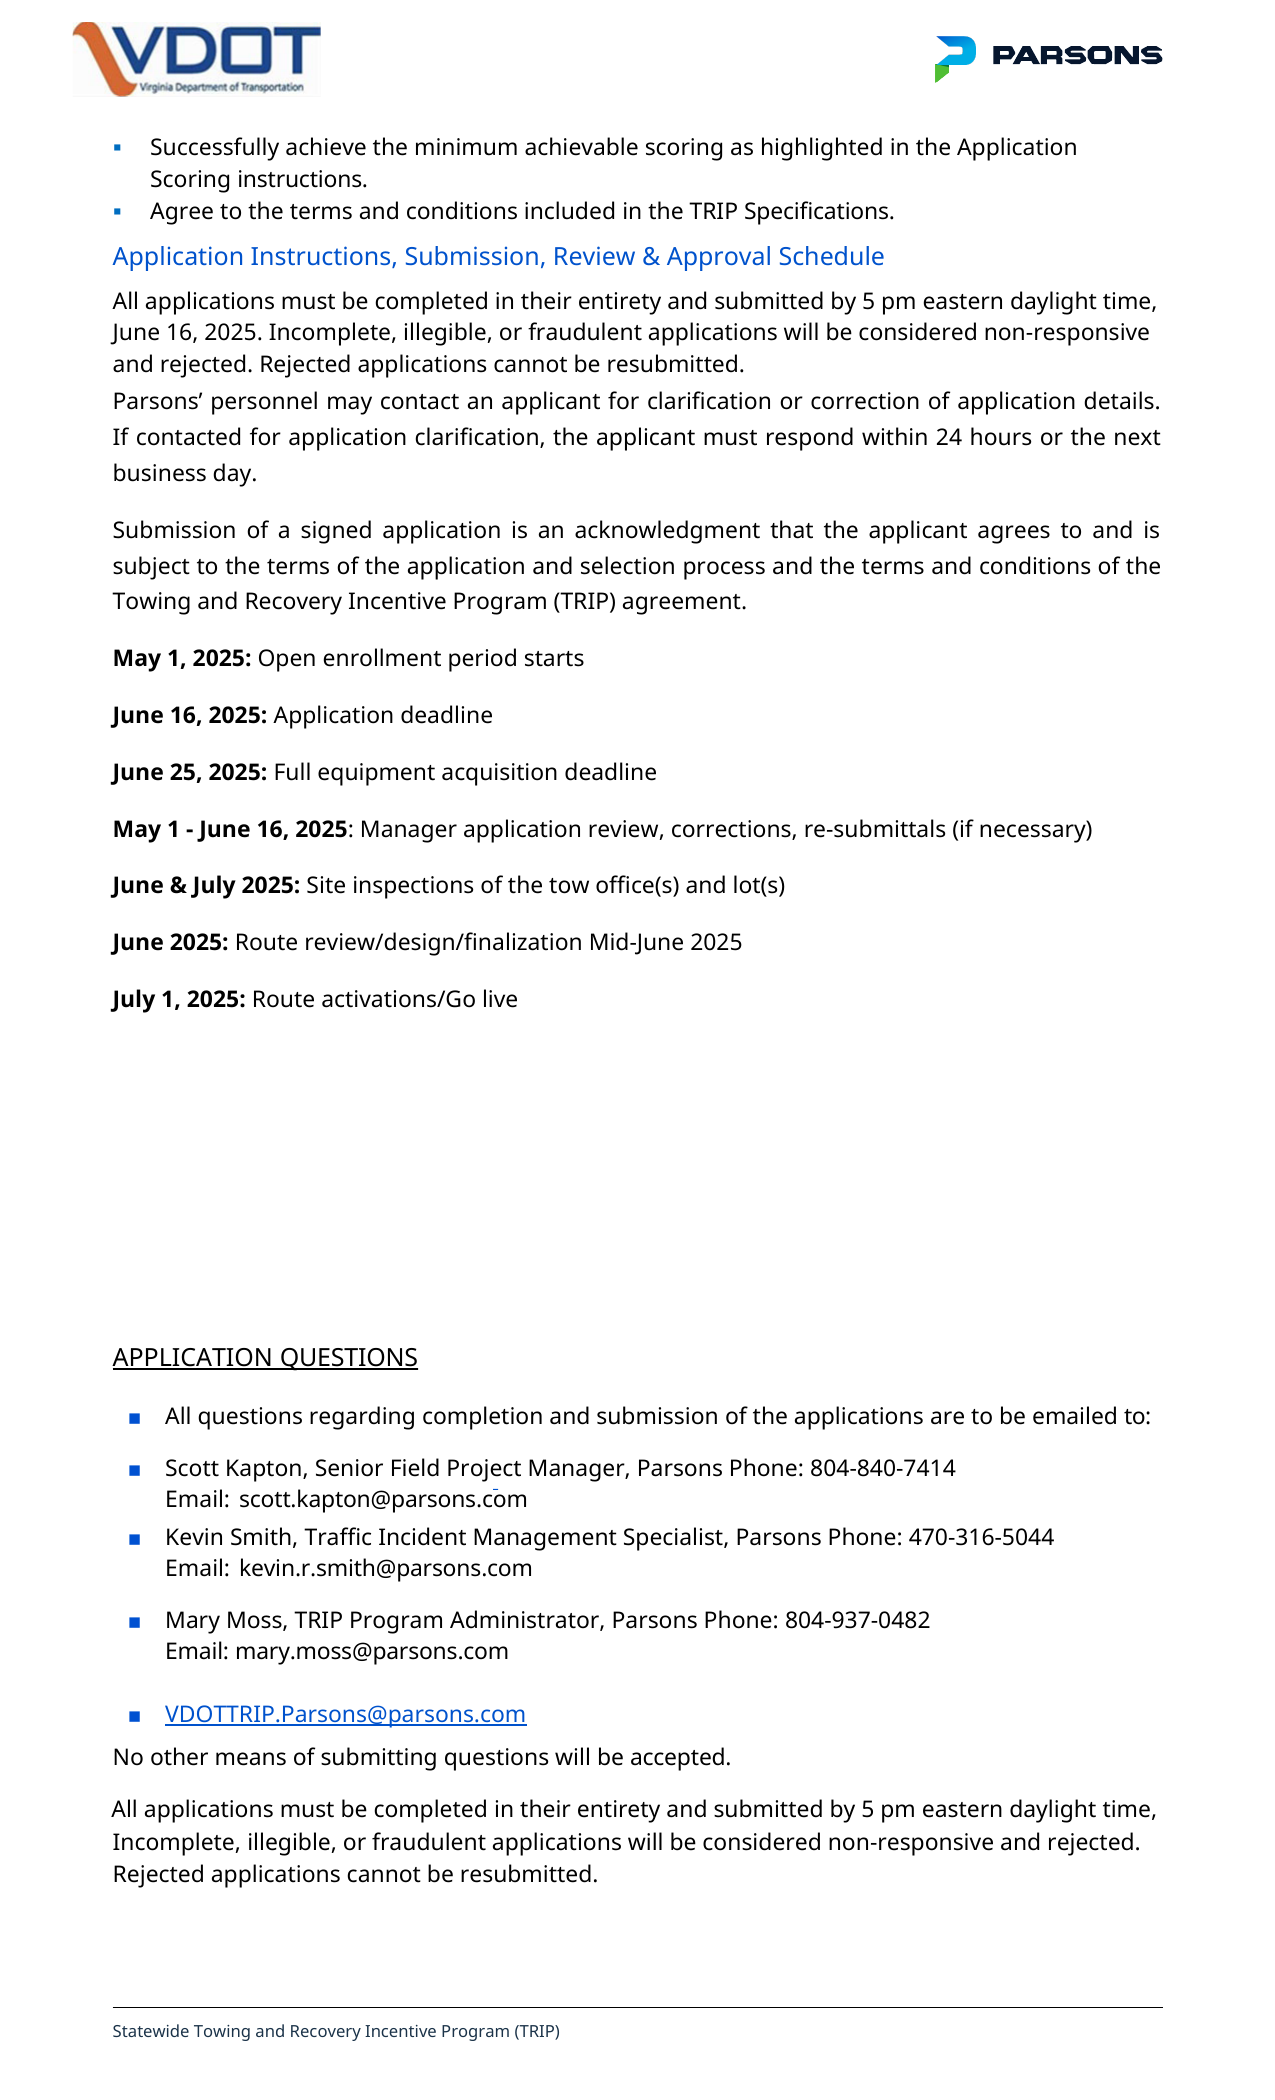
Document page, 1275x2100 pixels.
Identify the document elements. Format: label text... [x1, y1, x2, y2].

subtitle Application Instructions, Submission, Review & Approval Schedule [112, 238, 1162, 272]
text May 1 - June 16, 2025: Manager application review, corrections, re-submittals (if necessary) [112, 813, 1162, 844]
text Email: kevin.r.smith@parsons.com [165, 1552, 1162, 1583]
text Parsons’ personnel may contact an applicant for clarification or correction of application details. If contacted for application clarification, the applicant must respond within 24 hours or the next business day. [112, 385, 1162, 488]
text June 2025: Route review/design/finalization Mid-June 2025 [112, 926, 1162, 957]
list Agree to the terms and conditions included in the TRIP Specifications. [112, 195, 1162, 226]
list VDOTTRIP.Parsons@parsons.com [127, 1698, 1162, 1729]
picture [935, 35, 976, 83]
text May 1, 2025: Open enrollment period starts [112, 642, 1162, 673]
text July 1, 2025: Route activations/Go live [112, 983, 1162, 1014]
list Mary Moss, TRIP Program Administrator, Parsons Phone: 804-937-0482 [127, 1604, 1162, 1635]
text Email: scott.kapton@parsons.com [165, 1483, 1162, 1514]
list Scott Kapton, Senior Field Project Manager, Parsons Phone: 804-840-7414 [127, 1452, 1162, 1483]
text Submission of a signed application is an acknowledgment that the applicant agrees to and is subject to the terms of the application and selection process and the terms and conditions of the Towing and Recovery Incentive Program (TRIP) agreement. [112, 514, 1162, 617]
text APPLICATION QUESTIONS [112, 1340, 1103, 1374]
list All questions regarding completion and submission of the applications are to be emailed to: [127, 1400, 1162, 1431]
text June & July 2025: Site inspections of the tow office(s) and lot(s) [112, 869, 1162, 901]
text Email: mary.moss@parsons.com [165, 1635, 1162, 1666]
list Kevin Smith, Traffic Incident Management Specialist, Parsons Phone: 470-316-5044 [127, 1521, 1162, 1552]
text June 16, 2025: Application deadline [112, 699, 1162, 730]
list Successfully achieve the minimum achievable scoring as highlighted in the Application Scoring instructions. [112, 131, 1162, 194]
text All applications must be completed in their entirety and submitted by 5 pm eastern daylight time, Incomplete, illegible, or fraudulent applications will be considered non-responsive and rejected. Rejected applications cannot be resubmitted. [111, 1793, 1162, 1889]
text June 25, 2025: Full equipment acquisition deadline [112, 756, 1162, 787]
text No other means of submitting questions will be accepted. [112, 1741, 1162, 1773]
picture [72, 22, 322, 98]
text All applications must be completed in their entirety and submitted by 5 pm eastern daylight time, June 16, 2025. Incomplete, illegible, or fraudulent applications will be considered non-responsive and rejected. Rejected applications cannot be resubmitted. [112, 285, 1162, 379]
